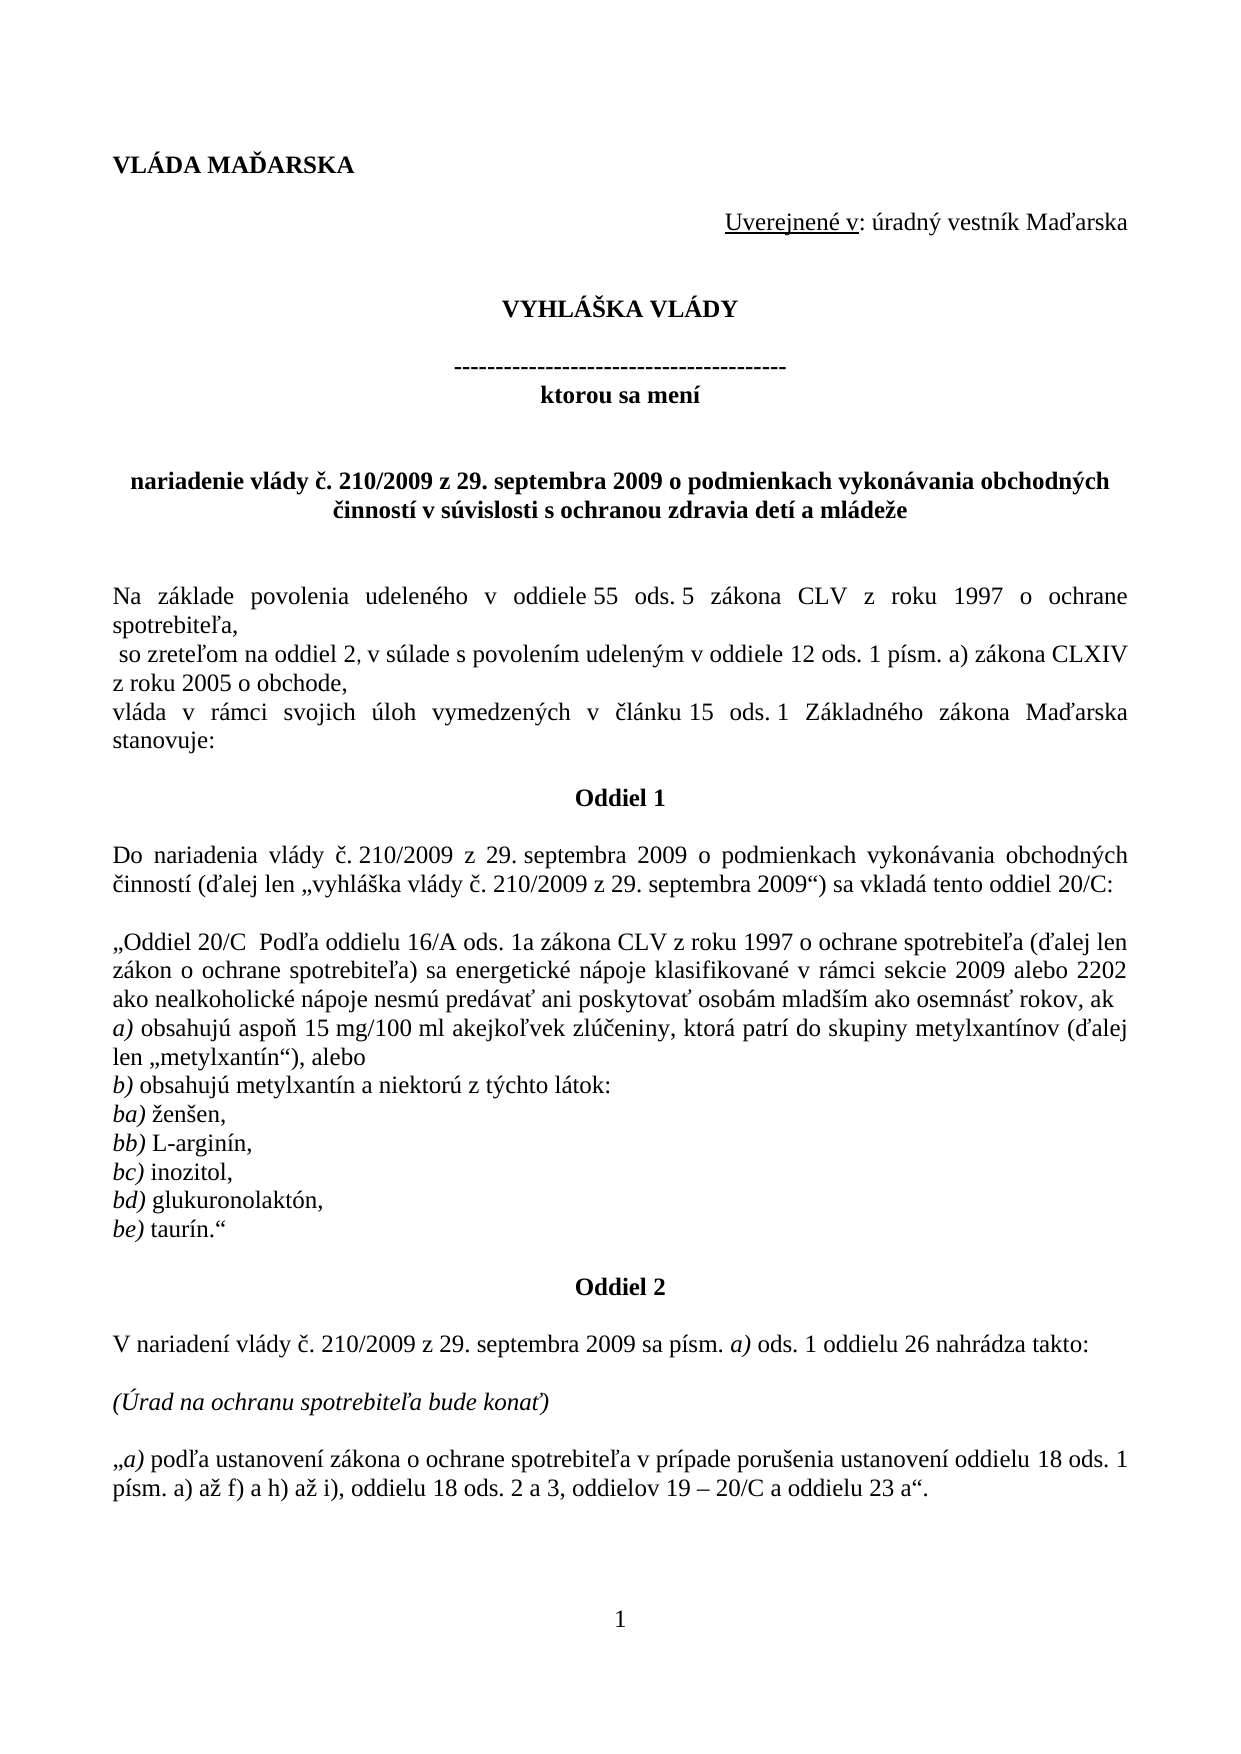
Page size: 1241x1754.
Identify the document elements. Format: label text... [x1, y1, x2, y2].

text so zreteľom na oddiel 2, v súlade s povolením udeleným v oddiele 12 ods. 1 písm. a) zákona CLXIV z roku 2005 o obchode, [112, 639, 1128, 697]
text vláda v rámci svojich úloh vymedzených v článku 15 ods. 1 Základného zákona Maďarska stanovuje: [112, 697, 1128, 754]
text a) obsahujú aspoň 15 mg/100 ml akejkoľvek zlúčeniny, ktorá patrí do skupiny metylxantínov (ďalej len „metylxantín“), alebo [112, 1013, 1128, 1070]
text bb) L-arginín, [112, 1128, 1128, 1157]
text ba) ženšen, [112, 1099, 1128, 1128]
text Uverejnené v: úradný vestník Maďarska [112, 207, 1128, 236]
text „a) podľa ustanovení zákona o ochrane spotrebiteľa v prípade porušenia ustanovení oddielu 18 ods. 1 písm. a) až f) a h) až i), oddielu 18 ods. 2 a 3, oddielov 19 – 20/C a oddielu 23 a“. [112, 1444, 1128, 1502]
text „Oddiel 20/C Podľa oddielu 16/A ods. 1a zákona CLV z roku 1997 o ochrane spotrebiteľa (ďalej len zákon o ochrane spotrebiteľa) sa energetické nápoje klasifikované v rámci sekcie 2009 alebo 2202 ako nealkoholické nápoje nesmú predávať ani poskytovať osobám mladším ako osemnásť rokov, ak [112, 927, 1128, 1013]
text b) obsahujú metylxantín a niektorú z týchto látok: [112, 1070, 1128, 1099]
text VLÁDA MAĎARSKA [112, 150, 1128, 179]
text Oddiel 1 [112, 783, 1128, 812]
text V nariadení vlády č. 210/2009 z 29. septembra 2009 sa písm. a) ods. 1 oddielu 26 nahrádza takto: [112, 1329, 1128, 1358]
text (Úrad na ochranu spotrebiteľa bude konať) [112, 1387, 1128, 1415]
text Do nariadenia vlády č. 210/2009 z 29. septembra 2009 o podmienkach vykonávania obchodných činností (ďalej len „vyhláška vlády č. 210/2009 z 29. septembra 2009“) sa vkladá tento oddiel 20/C: [112, 840, 1128, 898]
text Oddiel 2 [112, 1272, 1128, 1300]
text VYHLÁŠKA VLÁDY [112, 294, 1128, 322]
text ktorou sa mení [112, 380, 1128, 409]
text Na základe povolenia udeleného v oddiele 55 ods. 5 zákona CLV z roku 1997 o ochrane spotrebiteľa, [112, 581, 1128, 639]
text be) taurín.“ [112, 1214, 1128, 1243]
text bc) inozitol, [112, 1157, 1128, 1185]
text bd) glukuronolaktón, [112, 1185, 1128, 1214]
text ---------------------------------------- [112, 351, 1128, 380]
text nariadenie vlády č. 210/2009 z 29. septembra 2009 o podmienkach vykonávania obchodných činností v súvislosti s ochranou zdravia detí a mládeže [112, 466, 1128, 524]
